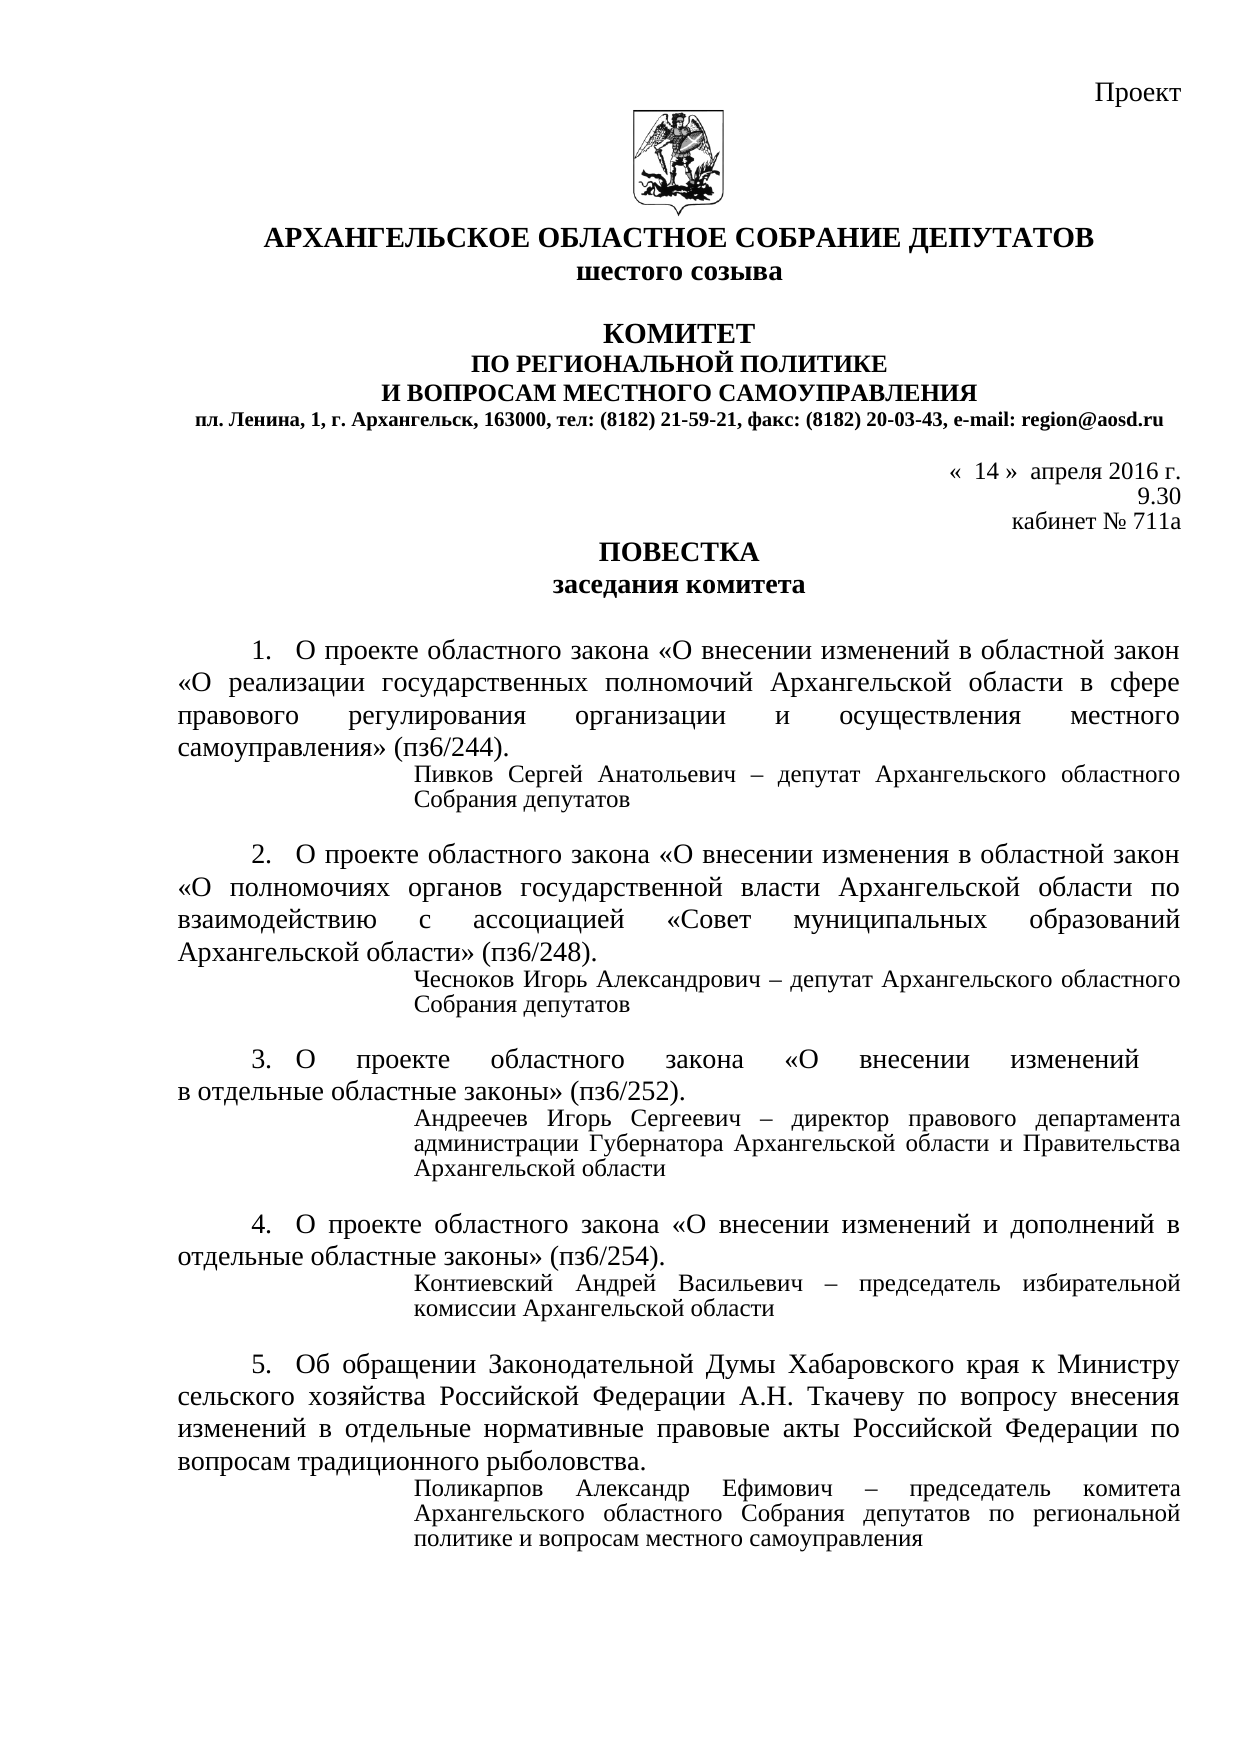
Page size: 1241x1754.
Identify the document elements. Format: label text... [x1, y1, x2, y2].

list Контиевский Андрей Васильевич – председатель избирательной комиссии Архангельской области [413, 1272, 1181, 1322]
text ПОВЕСТКА [177, 534, 1181, 567]
text ПО РЕГИОНАЛЬНОЙ ПОЛИТИКЕ [177, 349, 1181, 378]
list О проекте областного закона «О внесении изменений в отдельные областные законы» (пз6/252). [177, 1042, 1181, 1107]
list Чесноков Игорь Александрович – депутат Архангельского областного Собрания депутатов [413, 967, 1181, 1017]
text И ВОПРОСАМ МЕСТНОГО САМОУПРАВЛЕНИЯ [177, 378, 1181, 407]
list Об обращении Законодательной Думы Хабаровского края к Министру сельского хозяйства Российской Федерации А.Н. Ткачеву по вопросу внесения изменений в отдельные нормативные правовые акты Российской Федерации по вопросам традиционного рыболовства. [177, 1347, 1181, 1476]
list Пивков Сергей Анатольевич – депутат Архангельского областного Собрания депутатов [413, 762, 1181, 812]
text кабинет № 711а [177, 509, 1181, 534]
list Поликарпов Александр Ефимович – председатель комитета Архангельского областного Собрания депутатов по региональной политике и вопросам местного самоуправления [413, 1476, 1181, 1551]
list О проекте областного закона «О внесении изменений и дополнений в отдельные областные законы» (пз6/254). [177, 1207, 1181, 1272]
text шестого созыва [177, 253, 1181, 287]
text заседания комитета [177, 567, 1181, 599]
picture [630, 107, 728, 220]
list О проекте областного закона «О внесении изменения в областной закон «О полномочиях органов государственной власти Архангельской области по взаимодействию с ассоциацией «Совет муниципальных образований Архангельской области» (пз6/248). [177, 837, 1181, 967]
text « 14 » апреля 2016 г. [177, 459, 1181, 484]
text пл. Ленина, . Архангельск, 163000, тел: (8182) 21-59-21, факс: (8182) 20-03-43, е-mail: region@aosd.ru [177, 407, 1181, 431]
list Андреечев Игорь Сергеевич – директор правового департамента администрации Губернатора Архангельской области и Правительства Архангельской области [413, 1107, 1181, 1182]
text КОМИТЕТ [177, 316, 1181, 349]
text АРХАНГЕЛЬСКОЕ ОБЛАСТНОЕ СОБРАНИЕ ДЕПУТАТОВ [177, 220, 1181, 253]
text 9.30 [177, 484, 1181, 509]
list О проекте областного закона «О внесении изменений в областной закон «О реализации государственных полномочий Архангельской области в сфере правового регулирования организации и осуществления местного самоуправления» (пз6/244). [177, 633, 1181, 762]
